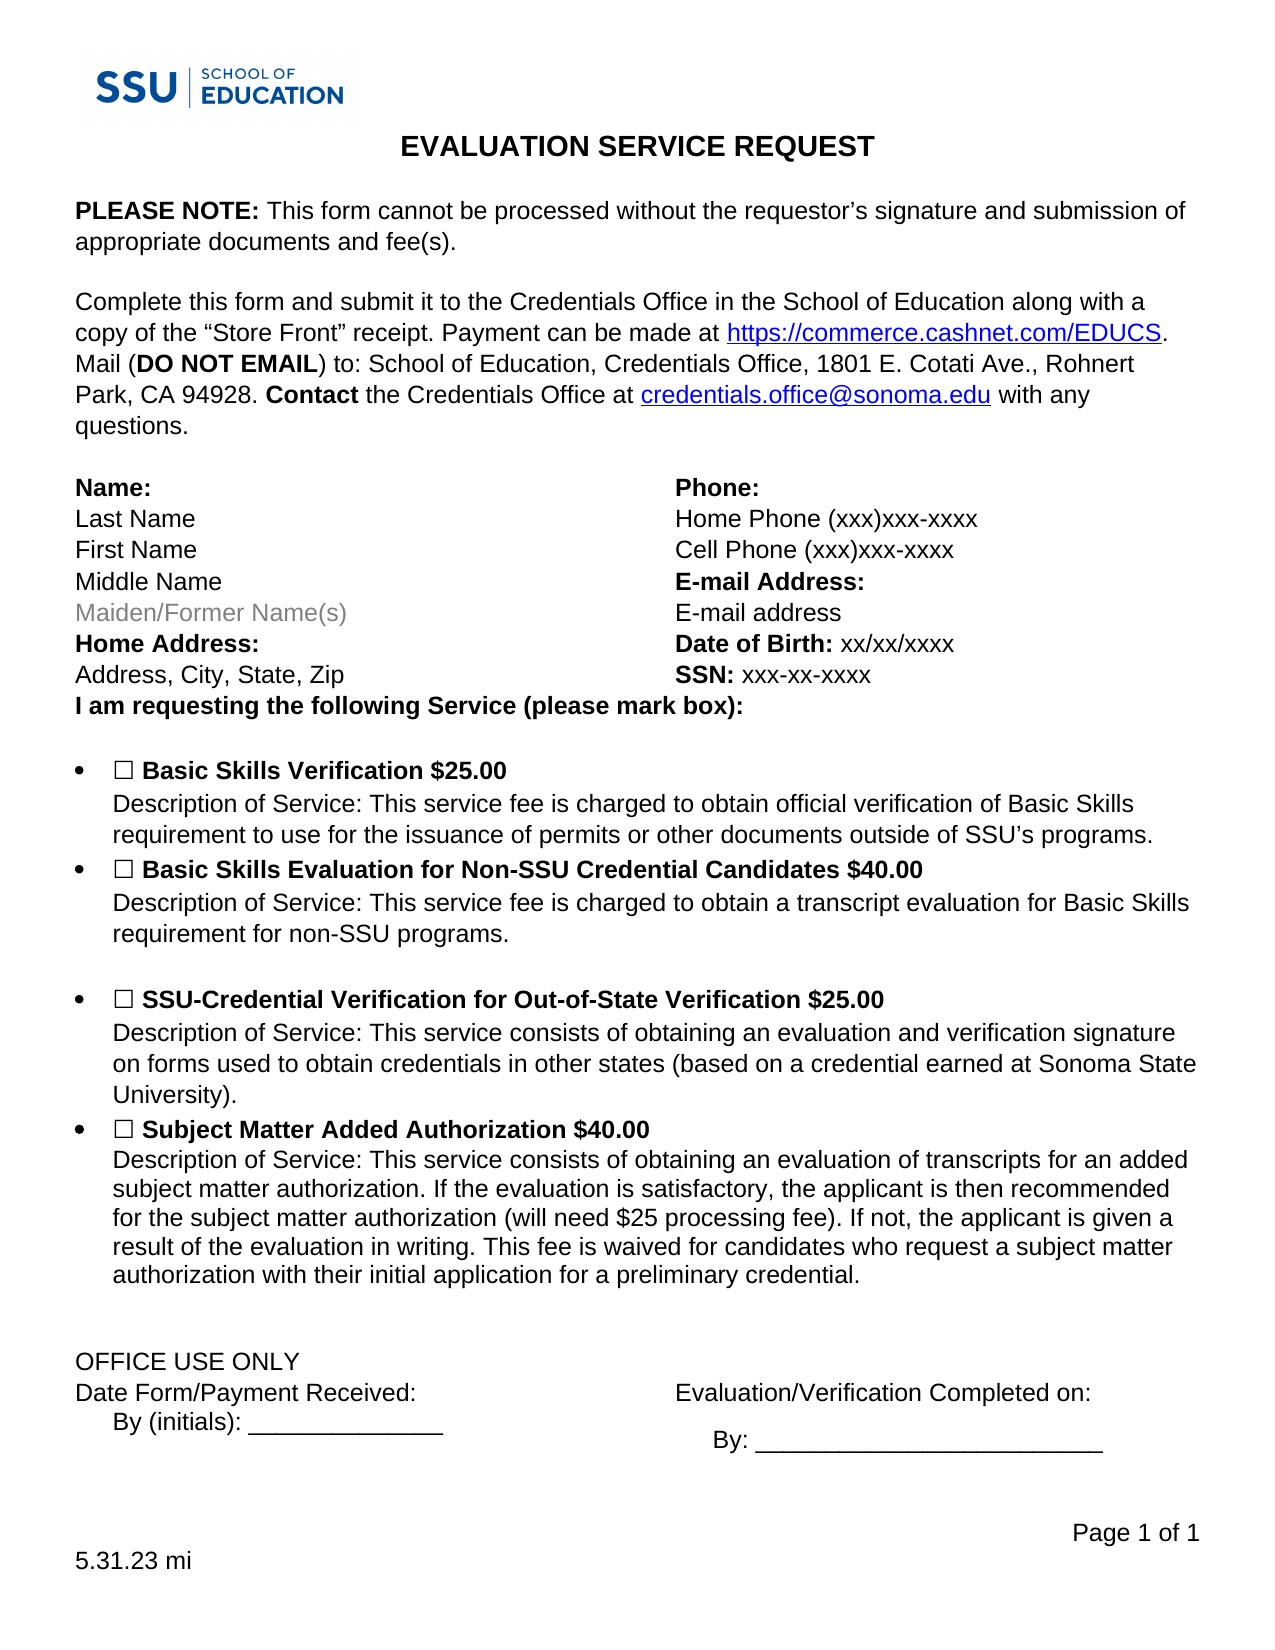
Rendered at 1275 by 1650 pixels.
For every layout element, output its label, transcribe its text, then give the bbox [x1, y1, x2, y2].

list Description of Service: This service fee is charged to obtain a transcript evaluation for Basic Skills requirement for non-SSU programs. [112, 888, 1200, 948]
list SSU-Credential Verification for Out-of-State Verification $25.00 [75, 981, 1200, 1016]
text Phone: [675, 473, 1200, 502]
text E-mail Address: [675, 566, 1200, 595]
subtitle EVALUATION SERVICE REQUEST [75, 129, 1200, 163]
text Home Address: [75, 628, 600, 657]
list By: _________________________ [712, 1425, 1200, 1454]
list Description of Service: This service consists of obtaining an evaluation and verification signature on forms used to obtain credentials in other states (based on a credential earned at Sonoma State University). [112, 1018, 1200, 1109]
list Description of Service: This service fee is charged to obtain official verification of Basic Skills requirement to use for the issuance of permits or other documents outside of SSU’s programs. [112, 789, 1200, 849]
text PLEASE NOTE: This form cannot be processed without the requestor’s signature and submission of appropriate documents and fee(s). [75, 196, 1200, 256]
list Basic Skills Verification $25.00 [75, 753, 1200, 787]
text Date Form/Payment Received: [75, 1378, 600, 1406]
text Complete this form and submit it to the Credentials Office in the School of Education along with a copy of the “Store Front” receipt. Payment can be made at https://commerce.cashnet.com/EDUCS. [75, 287, 1200, 347]
picture [75, 46, 364, 129]
text SSN: [675, 659, 1200, 688]
list By (initials): ______________Evaluation/Verification Completed on: [112, 1406, 600, 1435]
text Date of Birth: [675, 628, 1200, 657]
list Description of Service: This service consists of obtaining an evaluation of transcripts for an added subject matter authorization. If the evaluation is satisfactory, the applicant is then recommended for the subject matter authorization (will need $25 processing fee). If not, the applicant is given a result of the evaluation in writing. This fee is waived for candidates who request a subject matter authorization with their initial application for a preliminary credential. [112, 1145, 1200, 1289]
text I am requesting the following Service (please mark box): [75, 691, 1200, 719]
list Basic Skills Evaluation for Non-SSU Credential Candidates $40.00 [75, 852, 1200, 886]
text Mail (DO NOT EMAIL) to: School of Education, Credentials Office, 1801 E. Cotati Ave., Rohnert Park, CA 94928. Contact the Credentials Office at credentials.office@sonoma.edu with any questions. [75, 349, 1200, 440]
list Subject Matter Added Authorization $40.00 [75, 1111, 1200, 1145]
text Name: [75, 473, 600, 502]
text OFFICE USE ONLY [75, 1347, 1200, 1375]
